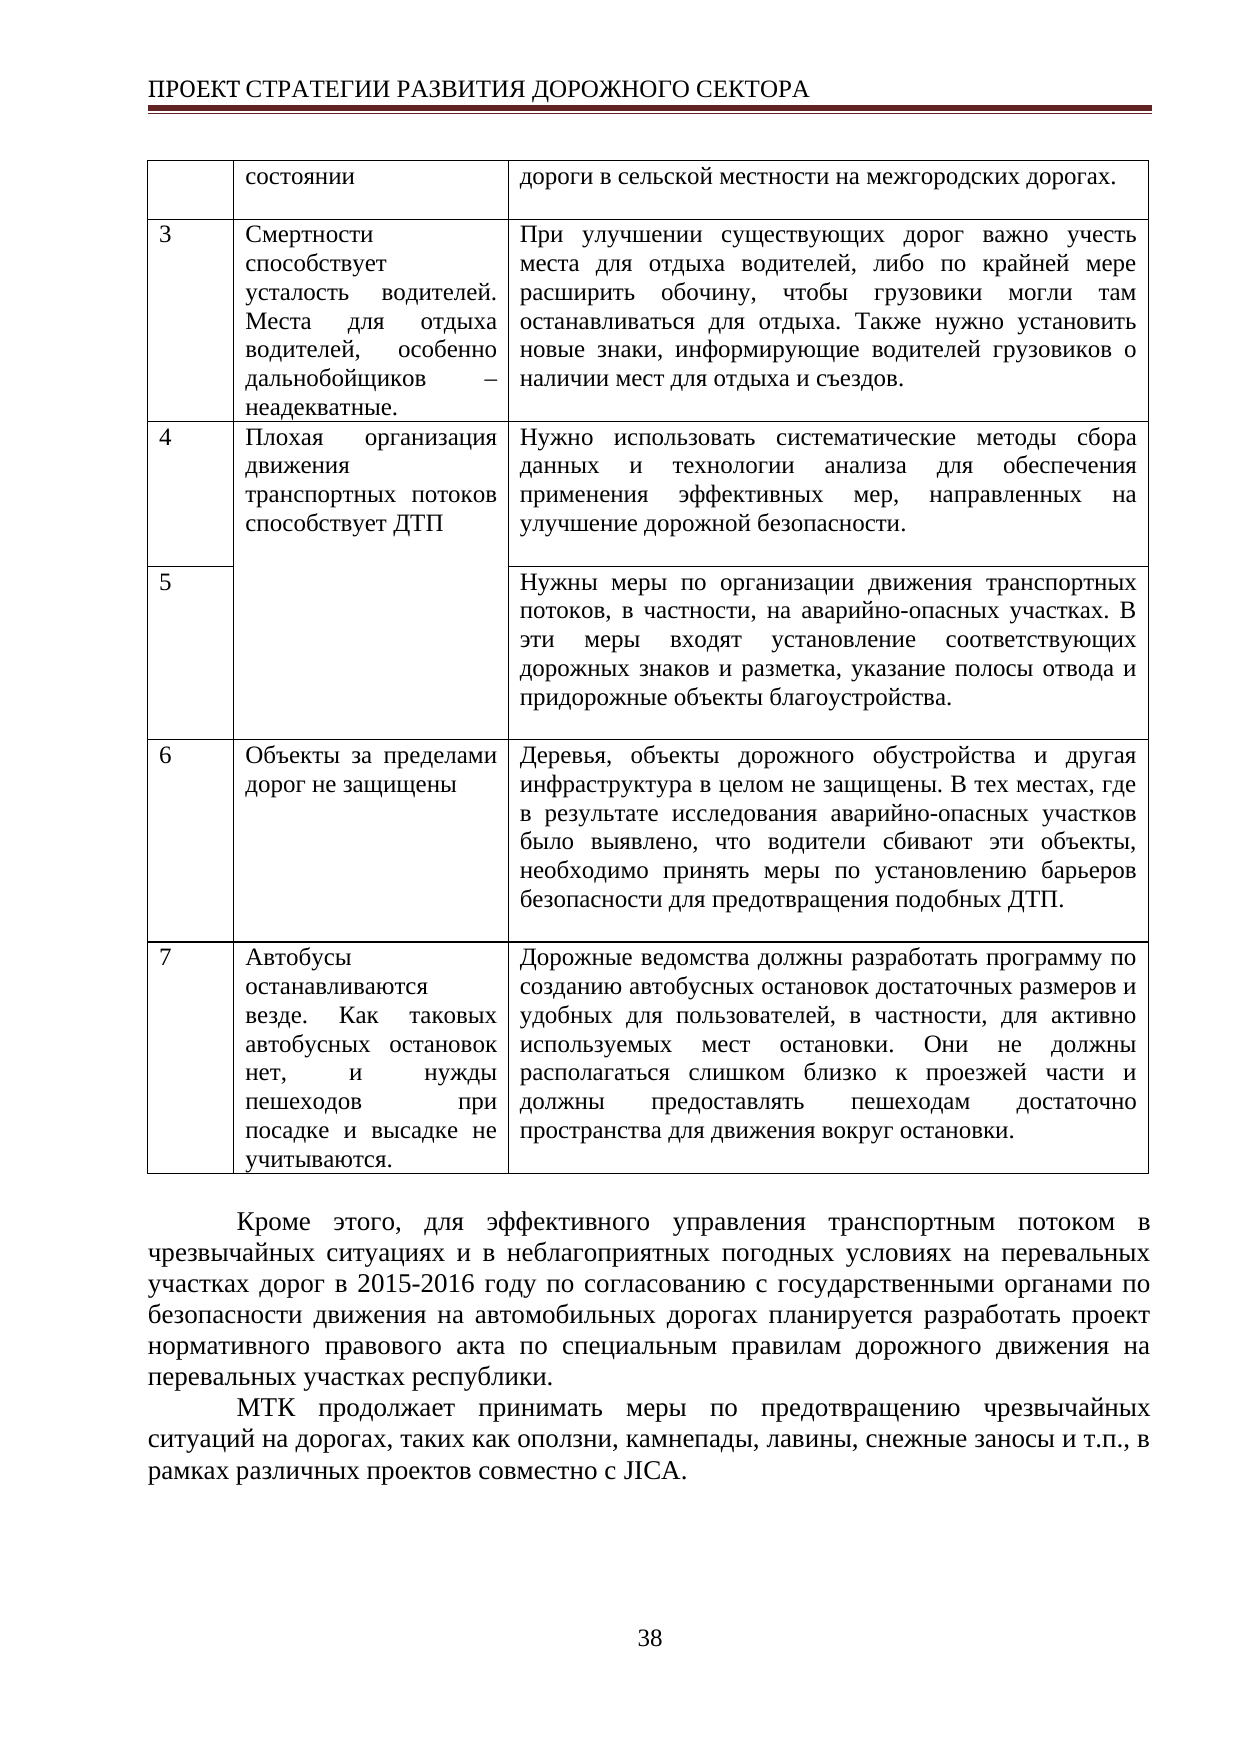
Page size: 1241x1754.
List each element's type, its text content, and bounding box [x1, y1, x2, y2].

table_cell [509, 161, 1148, 218]
table_cell Плохая организация движения транспортных потоков способствует ДТП [234, 422, 508, 739]
text Кроме этого, для эффективного управления транспортным потоком в чрезвычайных ситуациях и в неблагоприятных погодных условиях на перевальных участках дорог в 2015-2016 году по согласованию с государственными органами по безопасности движения на автомобильных дорогах планируется разработать проект нормативного правового акта по специальным правилам дорожного движения на перевальных участках республики. [148, 1204, 1152, 1391]
table_cell Смертности способствует усталость водителей. Места для отдыха водителей, особенно дальнобойщиков – неадекватные. [234, 220, 508, 421]
table_cell Дорожные ведомства должны разработать программу по созданию автобусных остановок достаточных размеров и удобных для пользователей, в частности, для активно используемых мест остановки. Они не должны располагаться слишком близко к проезжей части и должны предоставлять пешеходам достаточно пространства для движения вокруг остановки. [509, 943, 1148, 1172]
table_cell При улучшении существующих дорог важно учесть места для отдыха водителей, либо по крайней мере расширить обочину, чтобы грузовики могли там останавливаться для отдыха. Также нужно установить новые знаки, информирующие водителей грузовиков о наличии мест для отдыха и съездов. [509, 220, 1148, 421]
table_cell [234, 161, 508, 218]
table_cell Нужны меры по организации движения транспортных потоков, в частности, на аварийно-опасных участках. В эти меры входят установление соответствующих дорожных знаков и разметка, указание полосы отвода и придорожные объекты благоустройства. [509, 567, 1148, 739]
table_cell 6 [148, 740, 233, 941]
text МТК продолжает принимать меры по предотвращению чрезвычайных ситуаций на дорогах, таких как оползни, камнепады, лавины, снежные заносы и т.п., в рамках различных проектов совместно с JICA. [148, 1391, 1152, 1485]
table_cell 7 [148, 943, 233, 1172]
table_cell Деревья, объекты дорожного обустройства и другая инфраструктура в целом не защищены. В тех местах, где в результате исследования аварийно-опасных участков было выявлено, что водители сбивают эти объекты, необходимо принять меры по установлению барьеров безопасности для предотвращения подобных ДТП. [509, 740, 1148, 941]
table_cell Объекты за пределами дорог не защищены [234, 740, 508, 941]
table_cell 4 [148, 422, 233, 566]
table_cell 2 [148, 161, 233, 218]
table_cell 5 [148, 567, 233, 739]
table_cell Нужно использовать систематические методы сбора данных и технологии анализа для обеспечения применения эффективных мер, направленных на улучшение дорожной безопасности. [509, 422, 1148, 566]
table_cell 3 [148, 220, 233, 421]
table_cell Автобусы останавливаются везде. Как таковых автобусных остановок нет, и нужды пешеходов при посадке и высадке не учитываются. [234, 943, 508, 1172]
